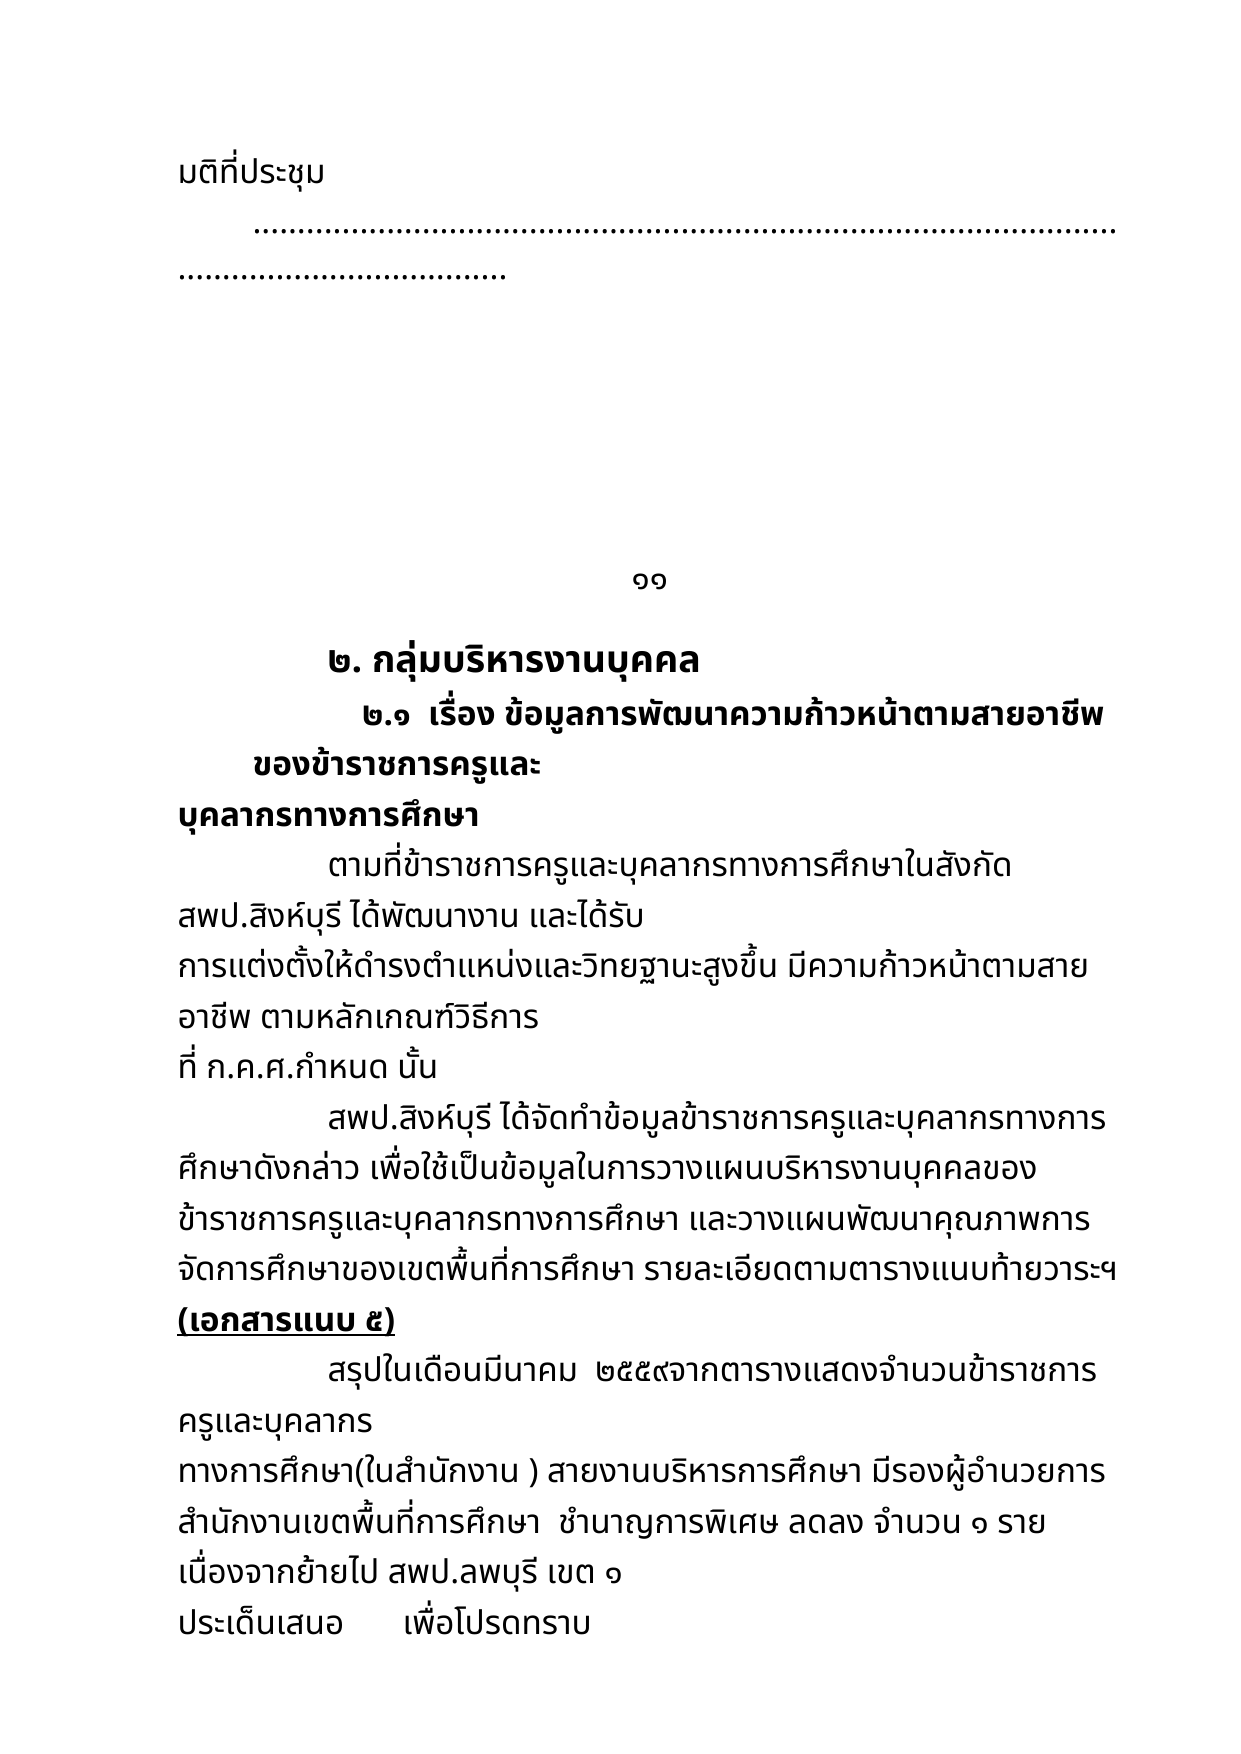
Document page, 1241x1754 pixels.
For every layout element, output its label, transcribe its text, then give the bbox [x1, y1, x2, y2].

text ๒.๑ เรื่อง ข้อมูลการพัฒนาความก้าวหน้าตามสายอาชีพของข้าราชการครูและ [252, 690, 1122, 791]
text สรุปในเดือนมีนาคม ๒๕๕๙จากตารางแสดงจำนวนข้าราชการครูและบุคลากร [177, 1346, 1122, 1447]
text ตามที่ข้าราชการครูและบุคลากรทางการศึกษาในสังกัด สพป.สิงห์บุรี ได้พัฒนางาน และได้รับ [177, 841, 1122, 942]
text การแต่งตั้งให้ดำรงตำแหน่งและวิทยฐานะสูงขึ้น มีความก้าวหน้าตามสายอาชีพ ตามหลักเกณฑ์วิธีการ [177, 942, 1122, 1043]
text ประเด็นเสนอ เพื่อโปรดทราบ [177, 1599, 1122, 1649]
title มติที่ประชุม ...................................................................................................................................... [177, 148, 1122, 289]
text ที่ ก.ค.ศ.กำหนด นั้น [177, 1043, 1122, 1094]
text บุคลากรทางการศึกษา [177, 791, 1122, 841]
text ๒. กลุ่มบริหารงานบุคคล [252, 633, 1122, 690]
text ทางการศึกษา(ในสำนักงาน ) สายงานบริหารการศึกษา มีรองผู้อำนวยการสำนักงานเขตพื้นที่การศึกษา ชำนาญการพิเศษ ลดลง จำนวน ๑ ราย เนื่องจากย้ายไป สพป.ลพบุรี เขต ๑ [177, 1447, 1122, 1599]
text ๑๑ [177, 554, 1122, 604]
text สพป.สิงห์บุรี ได้จัดทำข้อมูลข้าราชการครูและบุคลากรทางการศึกษาดังกล่าว เพื่อใช้เป็นข้อมูลในการวางแผนบริหารงานบุคคลของข้าราชการครูและบุคลากรทางการศึกษา และวางแผนพัฒนาคุณภาพการจัดการศึกษาของเขตพื้นที่การศึกษา รายละเอียดตามตารางแนบท้ายวาระฯ (เอกสารแนบ ๕) [177, 1094, 1122, 1346]
